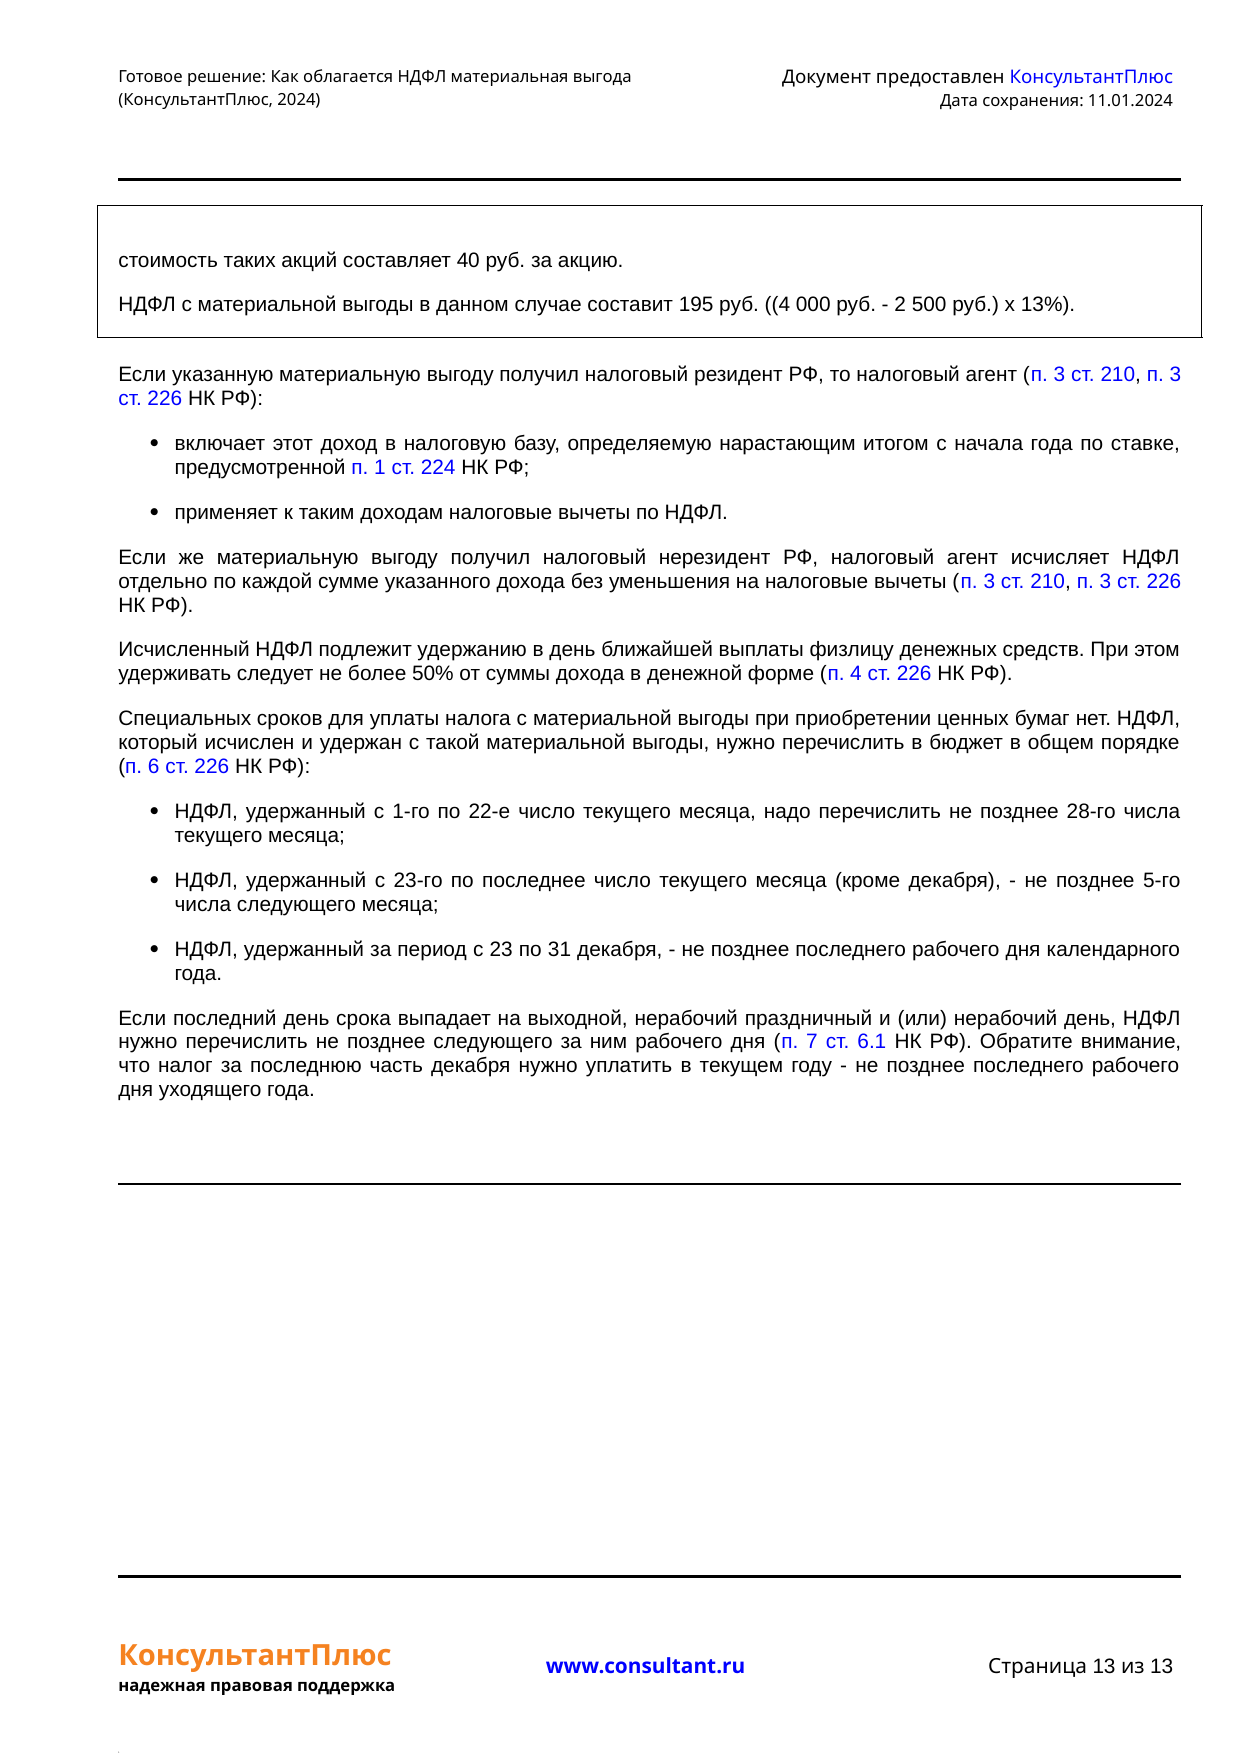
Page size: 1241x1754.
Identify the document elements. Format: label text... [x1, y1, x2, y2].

list включает этот доход в налоговую базу, определяемую нарастающим итогом с начала года по ставке, предусмотренной п. 1 ст. 224 НК РФ; [151, 431, 1181, 479]
list НДФЛ, удержанный за период с 23 по 31 декабря, - не позднее последнего рабочего дня календарного года. [151, 936, 1181, 984]
list НДФЛ, удержанный с 1-го по 22-е число текущего месяца, надо перечислить не позднее 28-го числа текущего месяца; [151, 799, 1181, 847]
text Специальных сроков для уплаты налога с материальной выгоды при приобретении ценных бумаг нет. НДФЛ, который исчислен и удержан с такой материальной выгоды, нужно перечислить в бюджет в общем порядке (п. 6 ст. 226 НК РФ): [118, 706, 1181, 778]
list НДФЛ, удержанный с 23-го по последнее число текущего месяца (кроме декабря), - не позднее 5-го числа следующего месяца; [151, 868, 1181, 916]
text Исчисленный НДФЛ подлежит удержанию в день ближайшей выплаты физлицу денежных средств. При этом удерживать следует не более 50% от суммы дохода в денежной форме (п. 4 ст. 226 НК РФ). [118, 637, 1181, 685]
text Если последний день срока выпадает на выходной, нерабочий праздничный и (или) нерабочий день, НДФЛ нужно перечислить не позднее следующего за ним рабочего дня (п. 7 ст. 6.1 НК РФ). Обратите внимание, что налог за последнюю часть декабря нужно уплатить в текущем году - не позднее последнего рабочего дня уходящего года. [118, 1005, 1181, 1101]
text Если указанную материальную выгоду получил налоговый резидент РФ, то налоговый агент (п. 3 ст. 210, п. 3 ст. 226 НК РФ): [118, 362, 1181, 410]
list применяет к таким доходам налоговые вычеты по НДФЛ. [151, 500, 1181, 524]
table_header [98, 206, 1201, 337]
text Если же материальную выгоду получил налоговый нерезидент РФ, налоговый агент исчисляет НДФЛ отдельно по каждой сумме указанного дохода без уменьшения на налоговые вычеты (п. 3 ст. 210, п. 3 ст. 226 НК РФ). [118, 544, 1181, 616]
